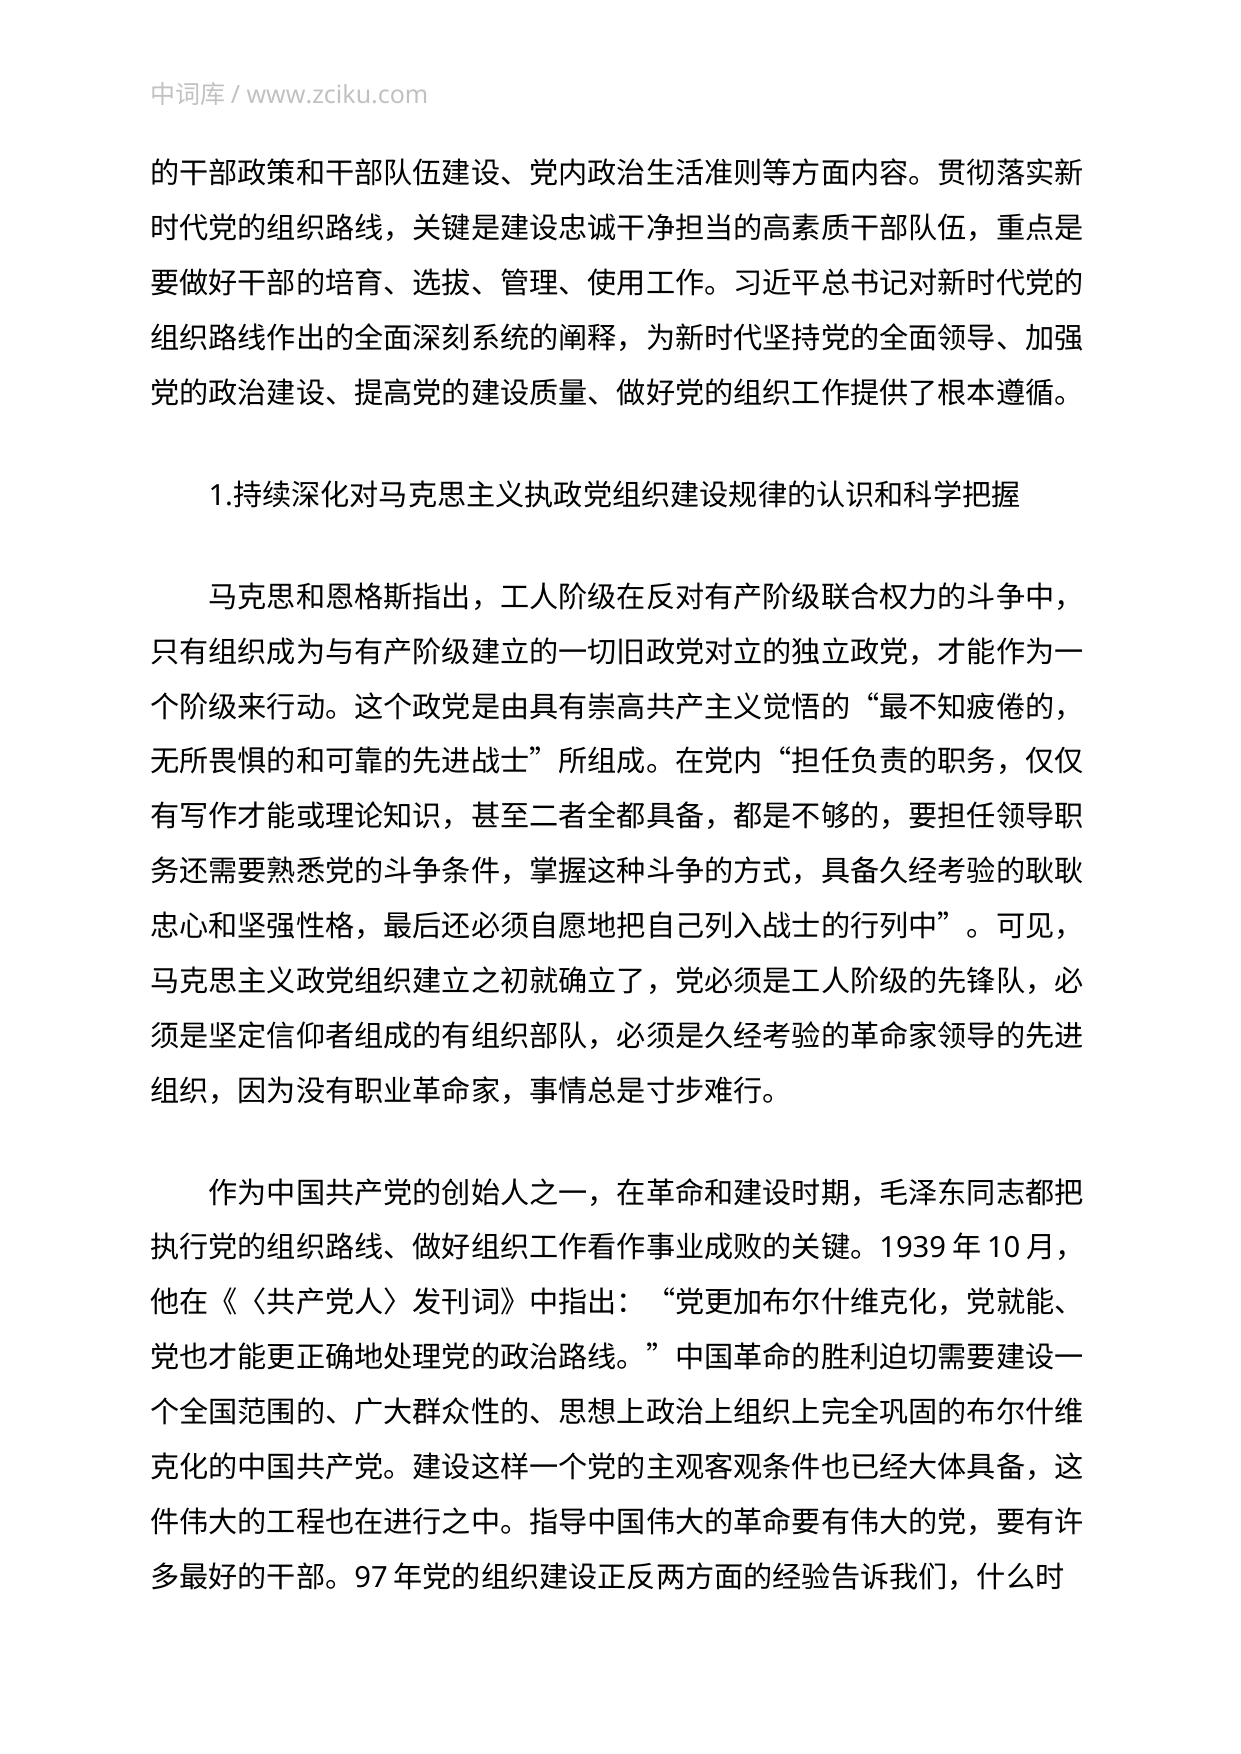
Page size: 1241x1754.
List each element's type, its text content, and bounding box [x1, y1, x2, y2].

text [150, 1169, 1090, 1596]
text 马克思和恩格斯指出，工人阶级在反对有产阶级联合权力的斗争中，只有组织成为与有产阶级建立的一切旧政党对立的独立政党，才能作为一个阶级来行动。这个政党是由具有崇高共产主义觉悟的“最不知疲倦的，无所畏惧的和可靠的先进战士”所组成。在党内“担任负责的职务，仅仅有写作才能或理论知识，甚至二者全都具备，都是不够的，要担任领导职务还需要熟悉党的斗争条件，掌握这种斗争的方式，具备久经考验的耿耿忠心和坚强性格，最后还必须自愿地把自己列入战士的行列中”。可见，马克思主义政党组织建立之初就确立了，党必须是工人阶级的先锋队，必须是坚定信仰者组成的有组织部队，必须是久经考验的革命家领导的先进组织，因为没有职业革命家，事情总是寸步难行。 [150, 573, 1090, 1110]
text 1.持续深化对马克思主义执政党组织建设规律的认识和科学把握 [150, 471, 1090, 514]
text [150, 150, 1090, 412]
